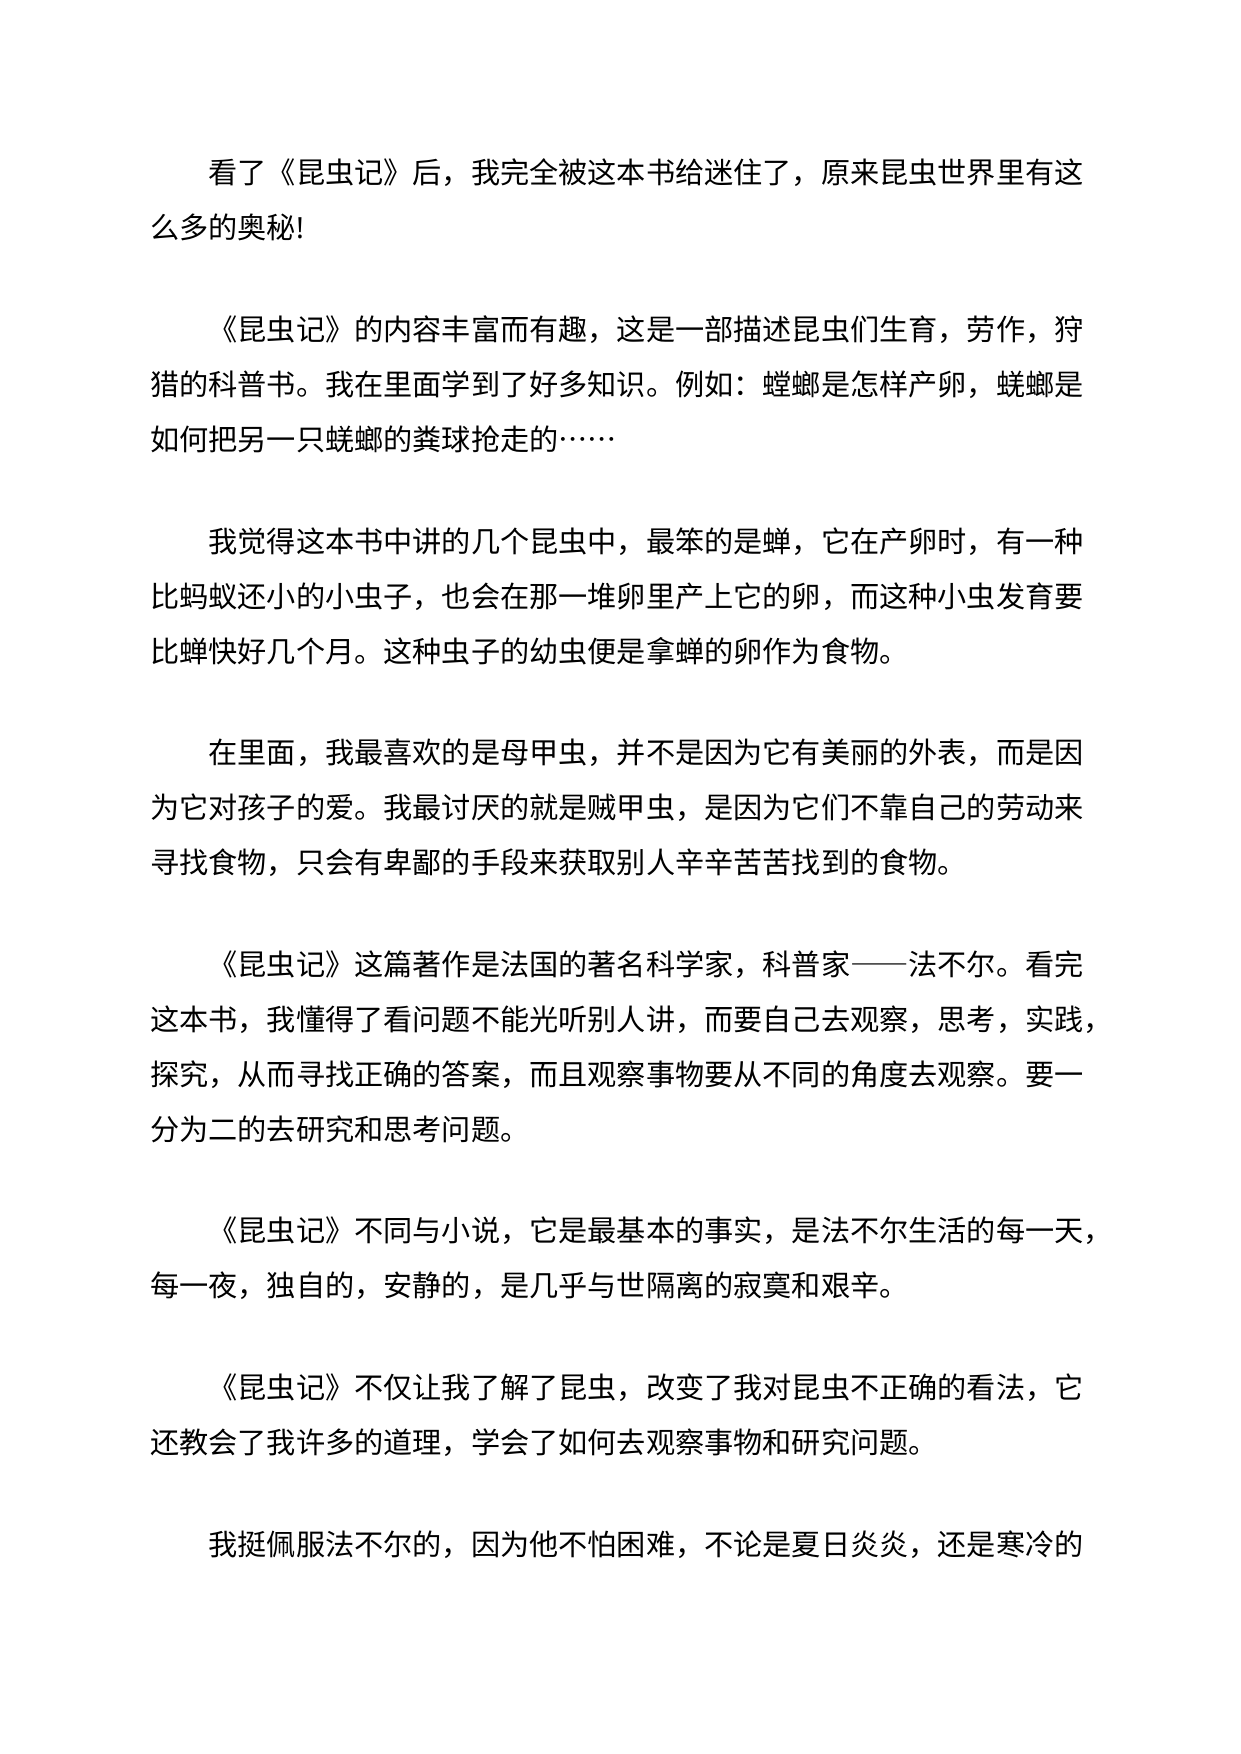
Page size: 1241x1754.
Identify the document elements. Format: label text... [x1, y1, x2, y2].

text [150, 1521, 1090, 1564]
text 看了《昆虫记》后，我完全被这本书给迷住了，原来昆虫世界里有这么多的奥秘! [150, 150, 1090, 247]
text 《昆虫记》不仅让我了解了昆虫，改变了我对昆虫不正确的看法，它还教会了我许多的道理，学会了如何去观察事物和研究问题。 [150, 1365, 1090, 1462]
text 《昆虫记》不同与小说，它是最基本的事实，是法不尔生活的每一天，每一夜，独自的，安静的，是几乎与世隔离的寂寞和艰辛。 [150, 1208, 1090, 1305]
text 在里面，我最喜欢的是母甲虫，并不是因为它有美丽的外表，而是因为它对孩子的爱。我最讨厌的就是贼甲虫，是因为它们不靠自己的劳动来寻找食物，只会有卑鄙的手段来获取别人辛辛苦苦找到的食物。 [150, 730, 1090, 882]
text 我觉得这本书中讲的几个昆虫中，最笨的是蝉，它在产卵时，有一种比蚂蚁还小的小虫子，也会在那一堆卵里产上它的卵，而这种小虫发育要比蝉快好几个月。这种虫子的幼虫便是拿蝉的卵作为食物。 [150, 518, 1090, 671]
text 《昆虫记》的内容丰富而有趣，这是一部描述昆虫们生育，劳作，狩猎的科普书。我在里面学到了好多知识。例如：螳螂是怎样产卵，蜣螂是如何把另一只蜣螂的粪球抢走的…… [150, 307, 1090, 459]
text 《昆虫记》这篇著作是法国的著名科学家，科普家——法不尔。看完这本书，我懂得了看问题不能光听别人讲，而要自己去观察，思考，实践，探究，从而寻找正确的答案，而且观察事物要从不同的角度去观察。要一分为二的去研究和思考问题。 [150, 942, 1090, 1148]
